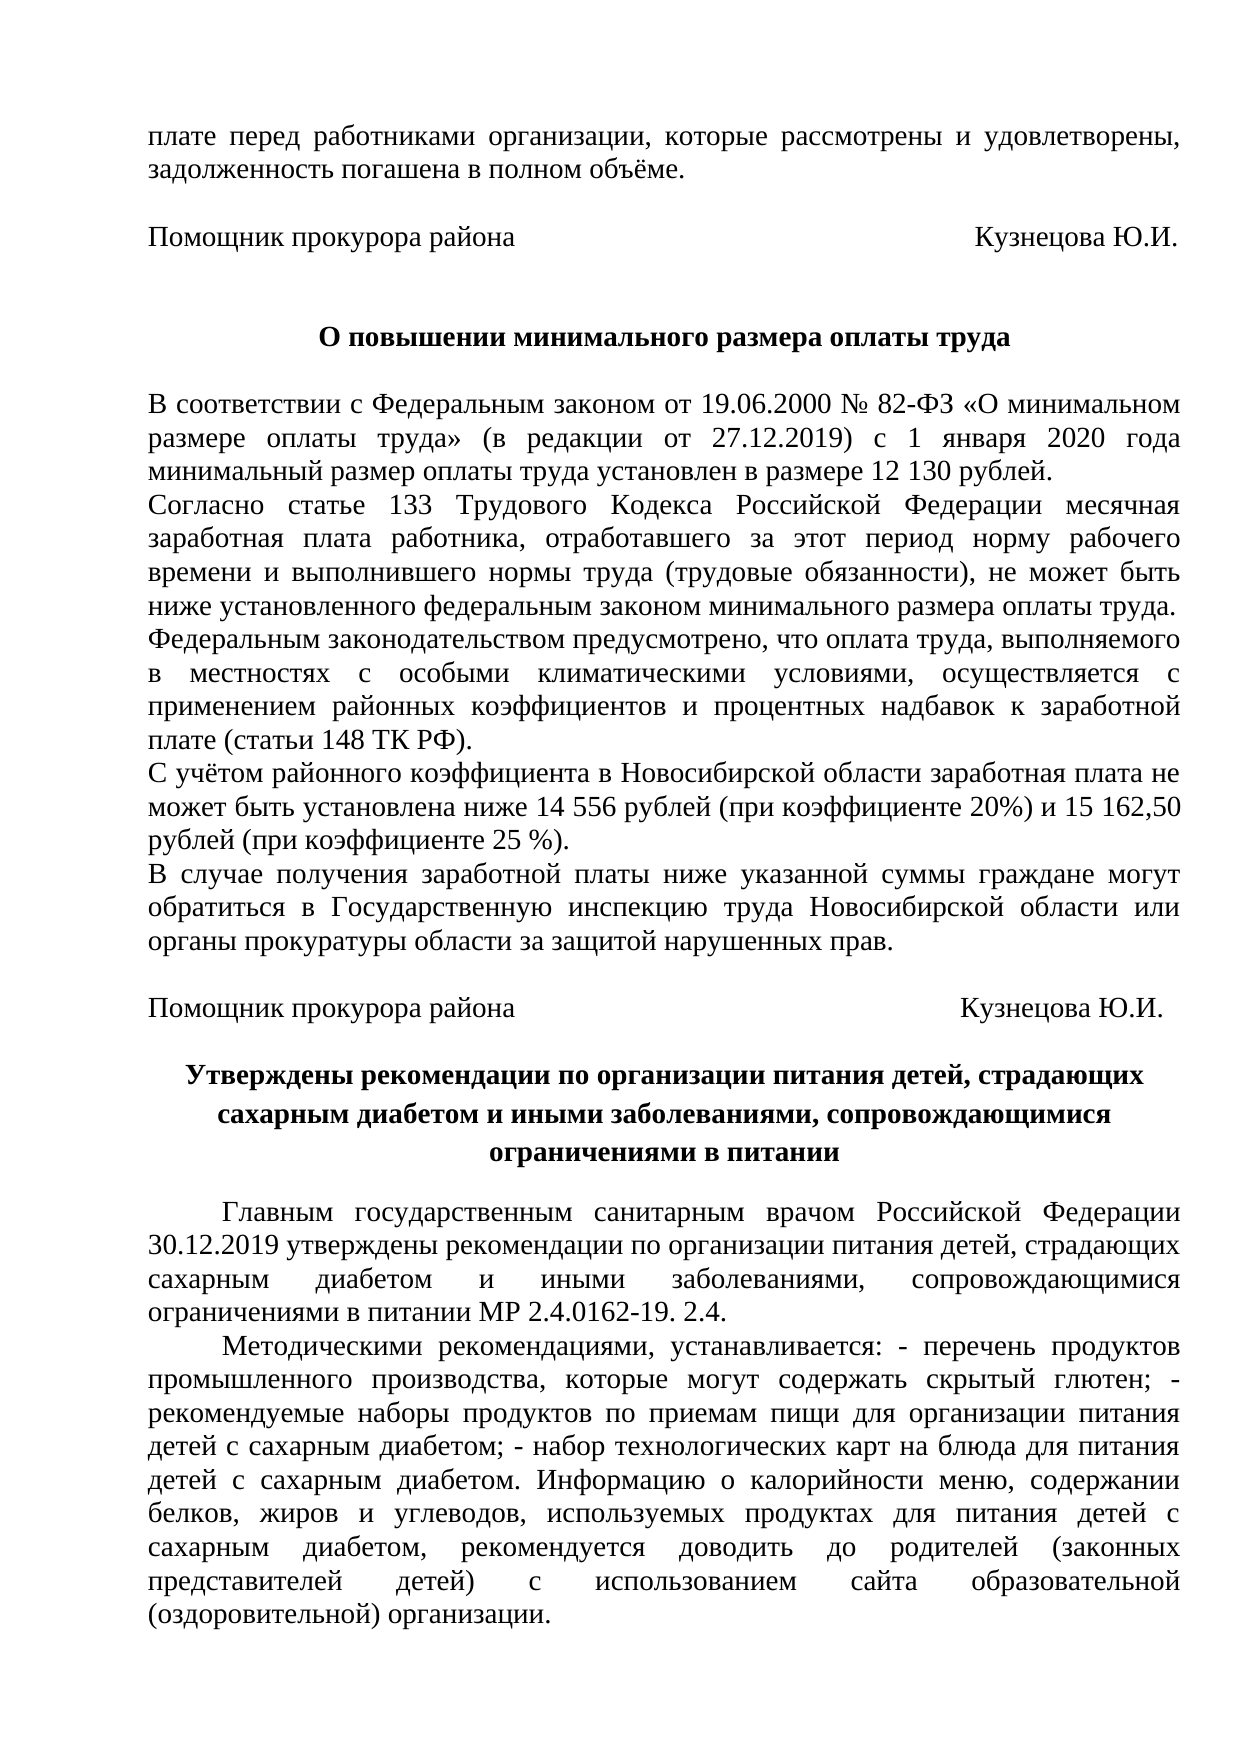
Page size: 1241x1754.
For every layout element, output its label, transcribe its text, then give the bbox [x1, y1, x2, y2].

text В случае получения заработной платы ниже указанной суммы граждане могут обратиться в Государственную инспекцию труда Новосибирской области или органы прокуратуры области за защитой нарушенных прав. [148, 856, 1181, 957]
text Помощник прокурора района Кузнецова Ю.И. [148, 990, 1181, 1024]
text Главным государственным санитарным врачом Российской Федерации 30.12.2019 утверждены рекомендации по организации питания детей, страдающих сахарным диабетом и иными заболеваниями, сопровождающимися ограничениями в питании МР 2.4.0162-19. 2.4. [148, 1194, 1181, 1328]
text Методическими рекомендациями, устанавливается: - перечень продуктов промышленного производства, которые могут содержать скрытый глютен; - рекомендуемые наборы продуктов по приемам пищи для организации питания детей с сахарным диабетом; - набор технологических карт на блюда для питания детей с сахарным диабетом. Информацию о калорийности меню, содержании белков, жиров и углеводов, используемых продуктах для питания детей с сахарным диабетом, рекомендуется доводить до родителей (законных представителей детей) с использованием сайта образовательной (оздоровительной) организации. [148, 1328, 1181, 1630]
text С учётом районного коэффициента в Новосибирской области заработная плата не может быть установлена ниже 14 556 рублей (при коэффициенте 20%) и 15 162,50 рублей (при коэффициенте 25 %). [148, 755, 1181, 856]
text В соответствии с Федеральным законом от 19.06.2000 № 82-ФЗ «О минимальном размере оплаты труда» (в редакции от 27.12.2019) с 1 января 2020 года минимальный размер оплаты труда установлен в размере 12 130 рублей. [148, 386, 1181, 487]
text Утверждены рекомендации по организации питания детей, страдающих сахарным диабетом и иными заболеваниями, сопровождающимися ограничениями в питании [148, 1057, 1181, 1168]
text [148, 118, 1181, 185]
text Согласно статье 133 Трудового Кодекса Российской Федерации месячная заработная плата работника, отработавшего за этот период норму рабочего времени и выполнившего нормы труда (трудовые обязанности), не может быть ниже установленного федеральным законом минимального размера оплаты труда. [148, 487, 1181, 621]
text Помощник прокурора района Кузнецова Ю.И. [148, 219, 1181, 252]
text О повышении минимального размера оплаты труда [148, 319, 1181, 353]
text Федеральным законодательством предусмотрено, что оплата труда, выполняемого в местностях с особыми климатическими условиями, осуществляется с применением районных коэффициентов и процентных надбавок к заработной плате (статьи 148 ТК РФ). [148, 621, 1181, 755]
